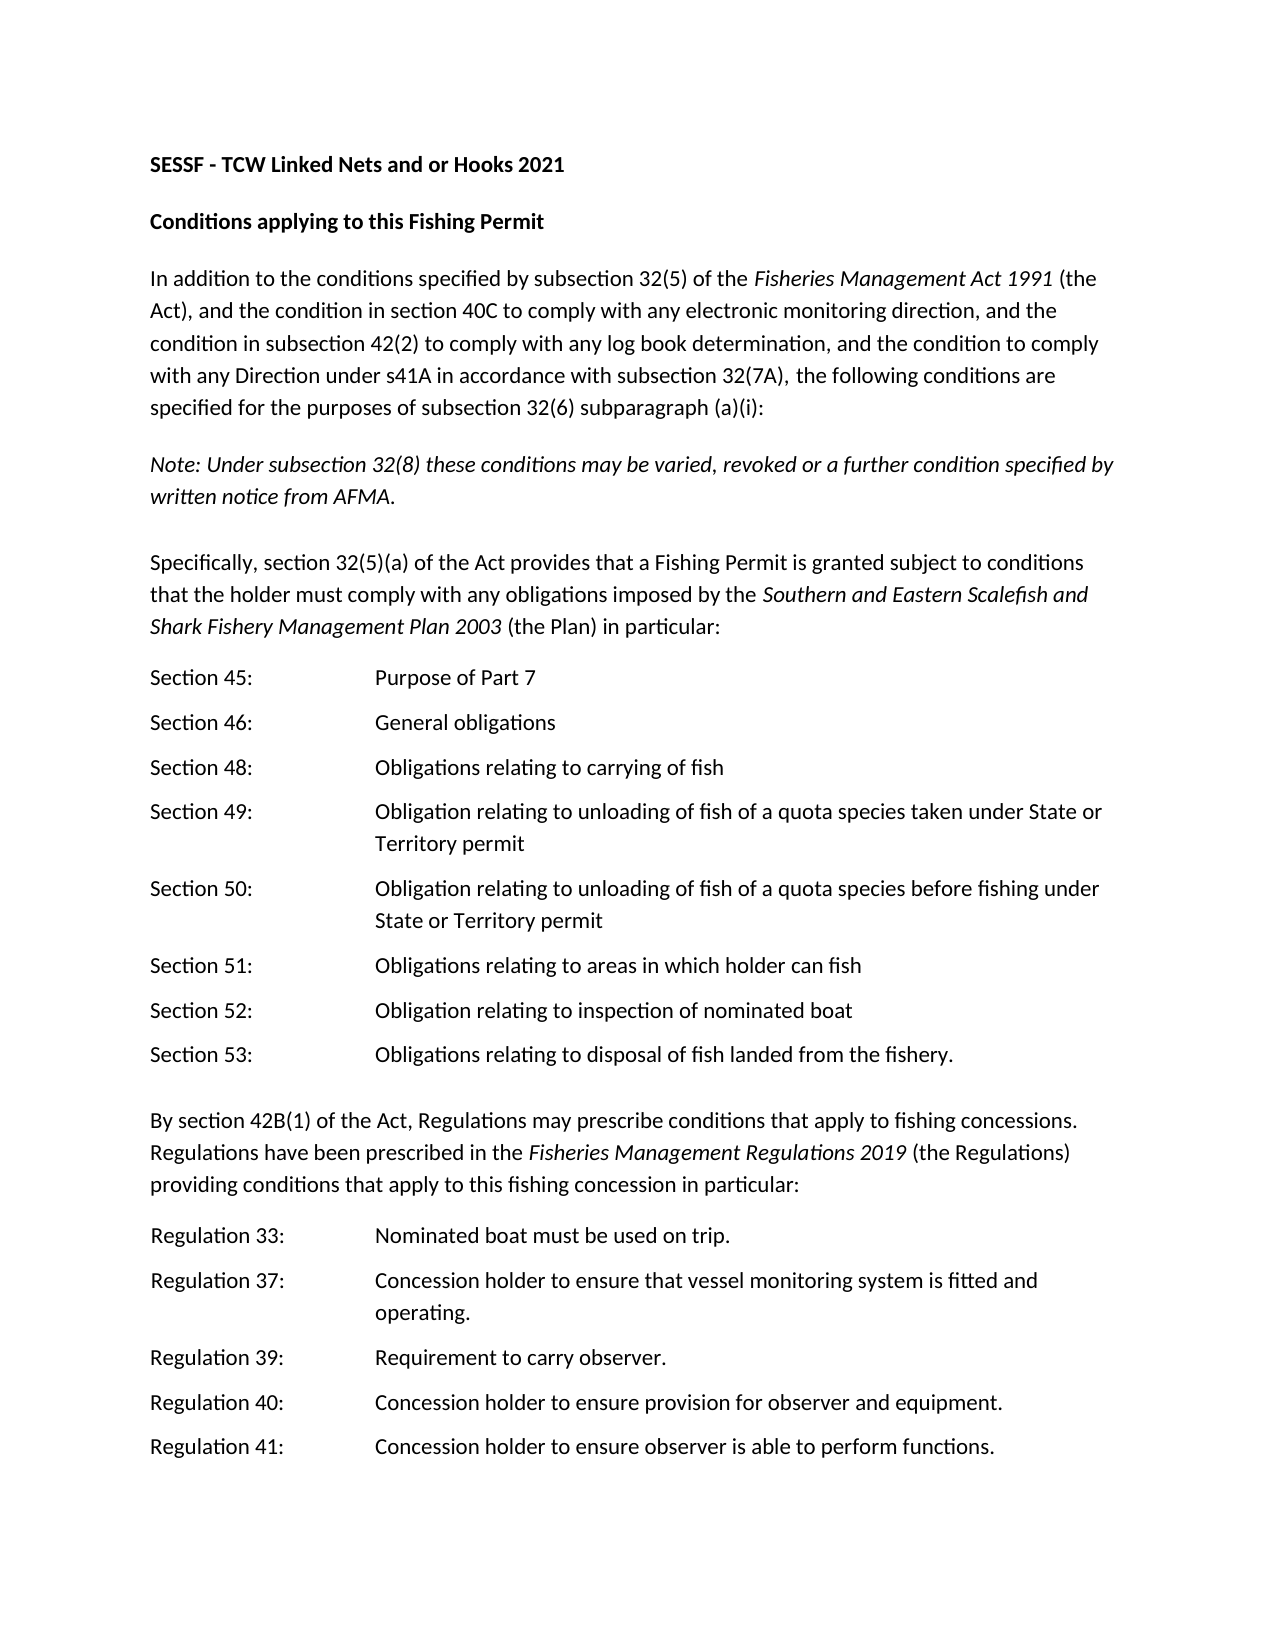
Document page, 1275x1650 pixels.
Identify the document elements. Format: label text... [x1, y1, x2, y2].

text Section 51: Obligations relating to areas in which holder can fish [150, 951, 1125, 979]
text Conditions applying to this Fishing Permit [150, 207, 1125, 235]
text Regulation 40: Concession holder to ensure provision for observer and equipment. [150, 1388, 1125, 1416]
text Section 46: General obligations [150, 708, 1125, 736]
text SESSF - TCW Linked Nets and or Hooks 2021 [150, 150, 1125, 178]
text Section 52: Obligation relating to inspection of nominated boat [150, 996, 1125, 1024]
text Specifically, section 32(5)(a) of the Act provides that a Fishing Permit is granted subject to conditions that the holder must comply with any obligations imposed by the Southern and Eastern Scalefish and Shark Fishery Management Plan 2003 (the Plan) in particular: [150, 548, 1125, 640]
text Section 48: Obligations relating to carrying of fish [150, 753, 1125, 781]
text Regulation 33: Nominated boat must be used on trip. [151, 1221, 1125, 1249]
text Regulation 37: Concession holder to ensure that vessel monitoring system is fitted and operating. [151, 1266, 1125, 1326]
text Regulation 39: Requirement to carry observer. [150, 1343, 1125, 1371]
text Regulation 41: Concession holder to ensure observer is able to perform functions. [150, 1432, 1125, 1460]
text Section 45: Purpose of Part 7 [150, 663, 1125, 691]
text Note: Under subsection 32(8) these conditions may be varied, revoked or a further condition specified by written notice from AFMA. [150, 450, 1125, 511]
text Section 50: Obligation relating to unloading of fish of a quota species before fishing under State or Territory permit [150, 874, 1125, 934]
text By section 42B(1) of the Act, Regulations may prescribe conditions that apply to fishing concessions. Regulations have been prescribed in the Fisheries Management Regulations 2019 (the Regulations) providing conditions that apply to this fishing concession in particular: [150, 1106, 1125, 1198]
text Section 49: Obligation relating to unloading of fish of a quota species taken under State or Territory permit [150, 797, 1125, 858]
text In addition to the conditions specified by subsection 32(5) of the Fisheries Management Act 1991 (the Act), and the condition in section 40C to comply with any electronic monitoring direction, and the condition in subsection 42(2) to comply with any log book determination, and the condition to comply with any Direction under s41A in accordance with subsection 32(7A), the following conditions are specified for the purposes of subsection 32(6) subparagraph (a)(i): [150, 264, 1125, 421]
text Section 53: Obligations relating to disposal of fish landed from the fishery. [150, 1041, 1125, 1068]
